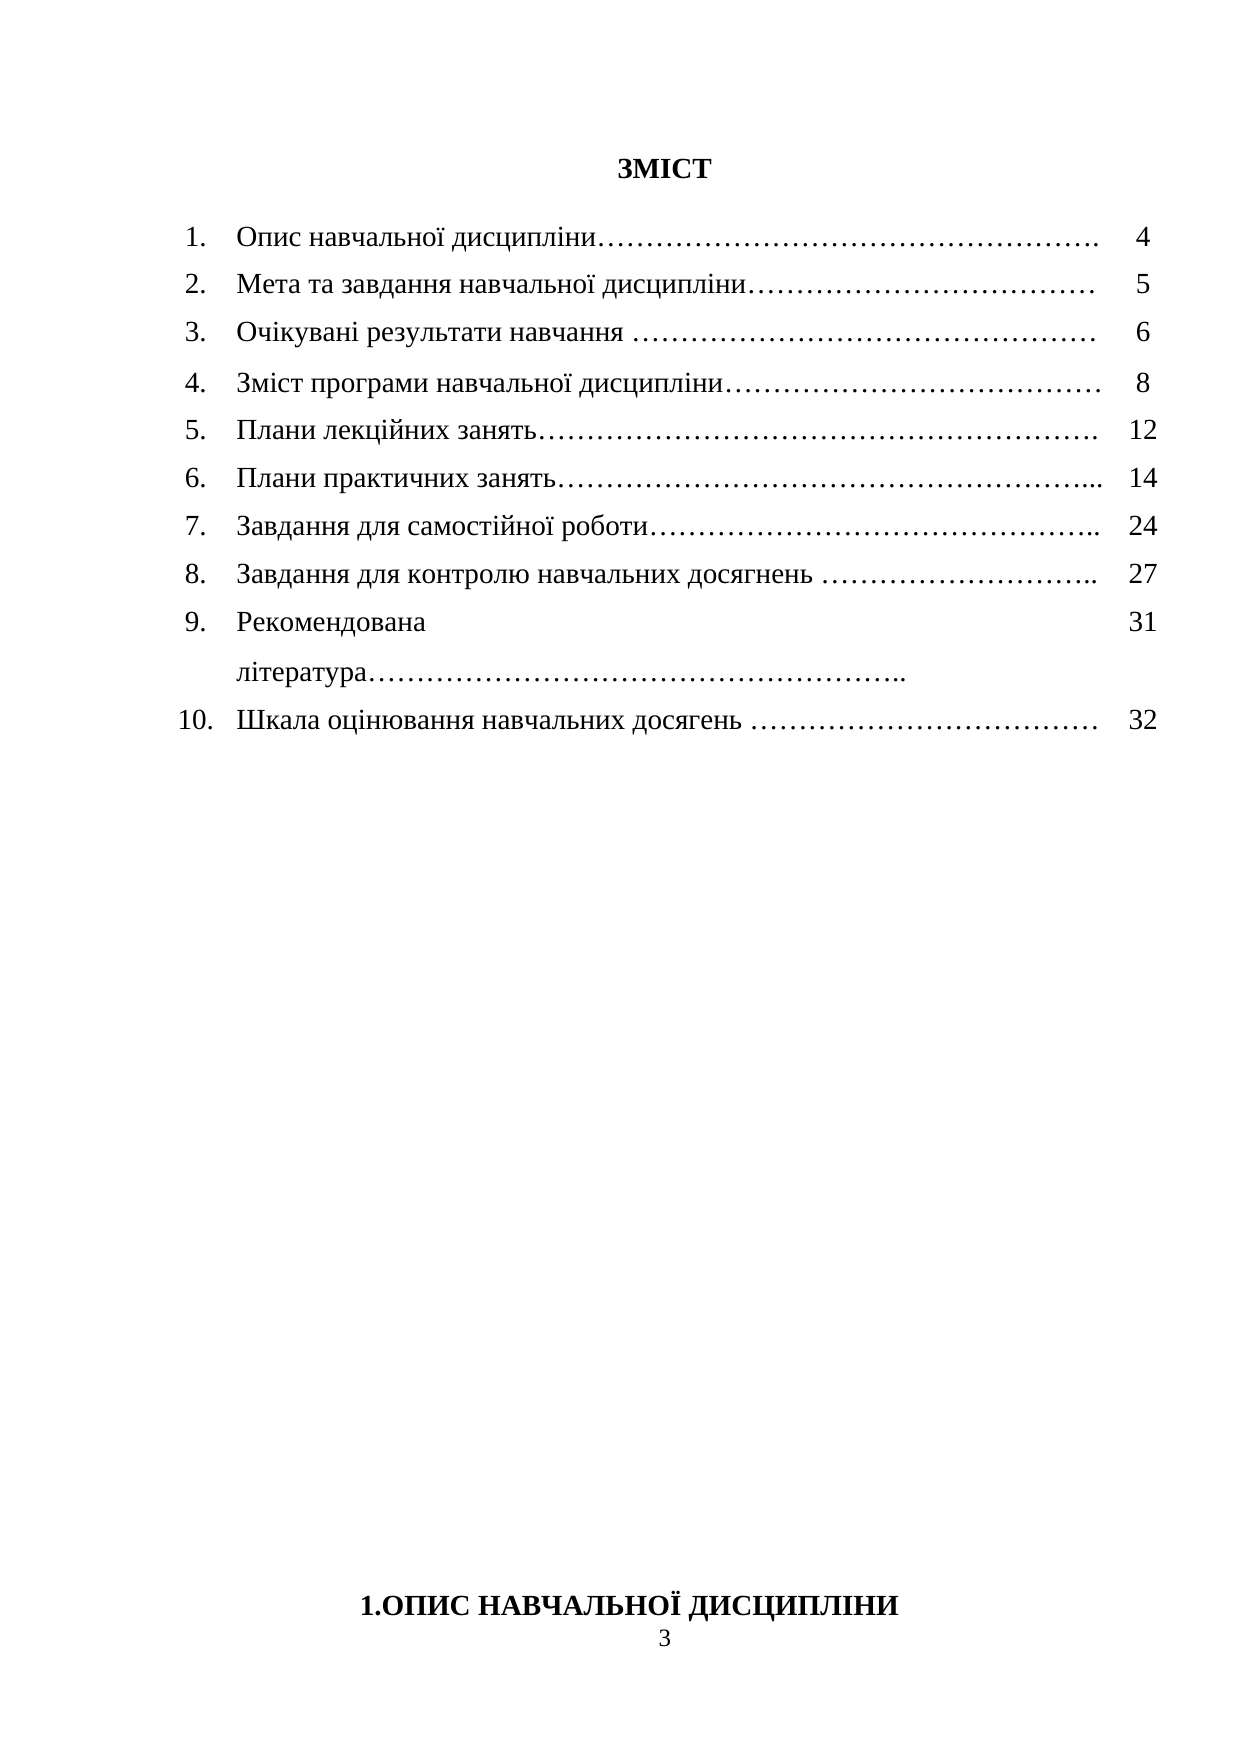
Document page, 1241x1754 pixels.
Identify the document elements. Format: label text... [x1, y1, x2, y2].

table_cell Рекомендована література……………………………………………….. [225, 604, 1114, 702]
table_cell 32 [1115, 702, 1171, 750]
table_cell Завдання для контролю навчальних досягнень ……………………….. [225, 556, 1114, 604]
table_cell 5 [1115, 267, 1171, 314]
table_cell 9. [166, 604, 225, 702]
table_header 4 [1115, 219, 1171, 267]
table_cell Мета та завдання навчальної дисципліни……………………………… [225, 267, 1114, 314]
table_header Опис навчальної дисципліни……………………………………………. [225, 219, 1114, 267]
table_cell 24 [1115, 508, 1171, 556]
table_cell 31 [1115, 604, 1171, 702]
table_cell Очікувані результати навчання ………………………………………… Зміст програми навчальної дисципліни………………………………… [225, 314, 1114, 412]
table_cell 12 [1115, 413, 1171, 460]
table_cell 2. [166, 267, 225, 314]
table_cell Плани практичних занять………………………………………………... [225, 460, 1114, 508]
table_cell Шкала оцінювання навчальних досягень ……………………………… [225, 702, 1114, 750]
table_cell Плани лекційних занять…………………………………………………. [225, 413, 1114, 460]
text 1.Опис навчальної дисципліни [177, 1588, 1152, 1622]
table_cell 3. 4. [166, 314, 225, 412]
table_cell 6. [166, 460, 225, 508]
text ЗМІСТ [177, 152, 1152, 185]
table_header 1. [166, 219, 225, 267]
table_cell 7. [166, 508, 225, 556]
table_cell Завдання для самостійної роботи……………………………………….. [225, 508, 1114, 556]
table_cell 27 [1115, 556, 1171, 604]
table_cell 14 [1115, 460, 1171, 508]
table_cell 6 8 [1115, 314, 1171, 412]
table_cell 8. [166, 556, 225, 604]
table_cell 10. [166, 702, 225, 750]
table_cell 5. [166, 413, 225, 460]
